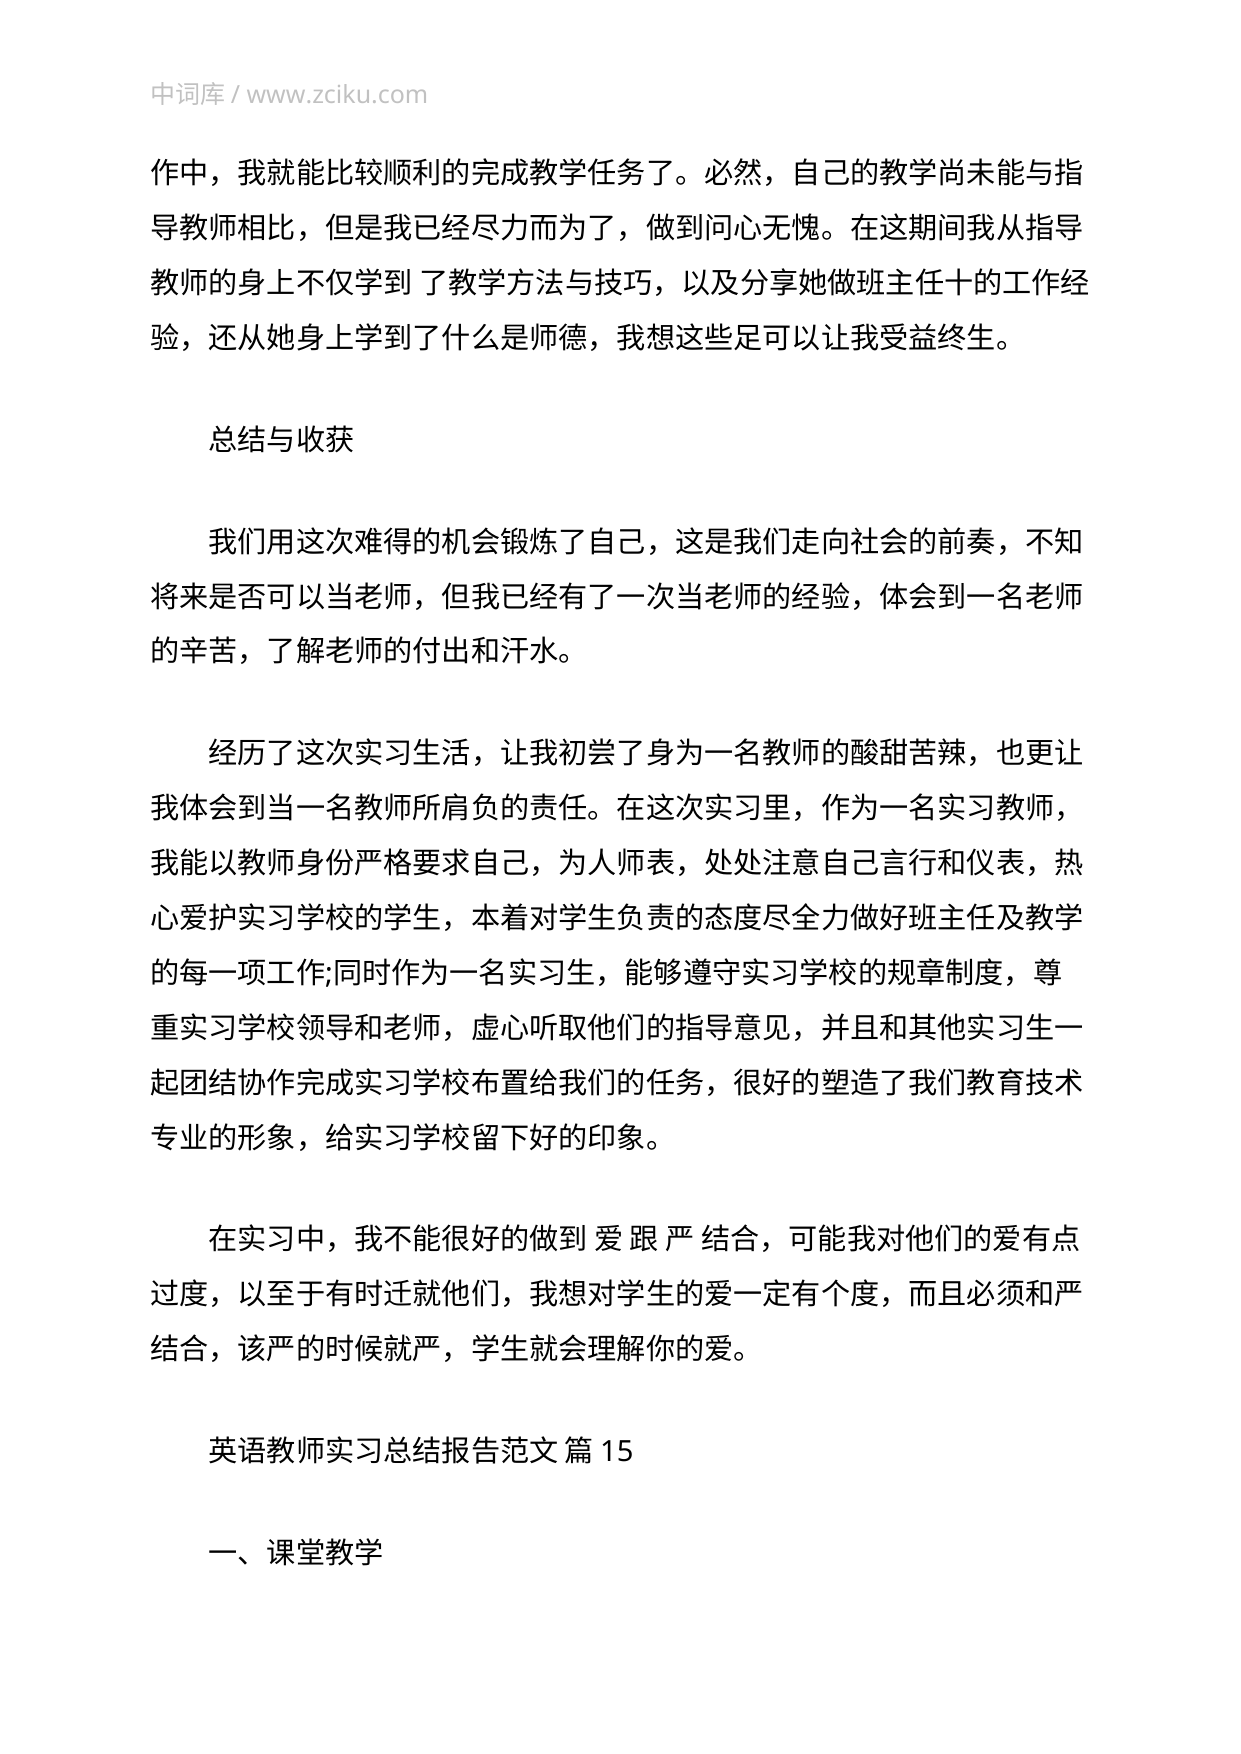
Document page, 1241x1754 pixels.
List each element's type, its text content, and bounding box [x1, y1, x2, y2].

text 一、课堂教学 [150, 1529, 1090, 1572]
text 我们用这次难得的机会锻炼了自己，这是我们走向社会的前奏，不知将来是否可以当老师，但我已经有了一次当老师的经验，体会到一名老师的辛苦，了解老师的付出和汗水。 [150, 518, 1090, 670]
text 在实习中，我不能很好的做到 爱 跟 严 结合，可能我对他们的爱有点过度，以至于有时迁就他们，我想对学生的爱一定有个度，而且必须和严结合，该严的时候就严，学生就会理解你的爱。 [150, 1216, 1090, 1368]
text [150, 150, 1090, 357]
text 英语教师实习总结报告范文 篇15 [150, 1427, 1090, 1470]
text 经历了这次实习生活，让我初尝了身为一名教师的酸甜苦辣，也更让我体会到当一名教师所肩负的责任。在这次实习里，作为一名实习教师，我能以教师身份严格要求自己，为人师表，处处注意自己言行和仪表，热心爱护实习学校的学生，本着对学生负责的态度尽全力做好班主任及教学的每一项工作;同时作为一名实习生，能够遵守实习学校的规章制度，尊重实习学校领导和老师，虚心听取他们的指导意见，并且和其他实习生一起团结协作完成实习学校布置给我们的任务，很好的塑造了我们教育技术专业的形象，给实习学校留下好的印象。 [150, 730, 1090, 1156]
text 总结与收获 [150, 416, 1090, 459]
